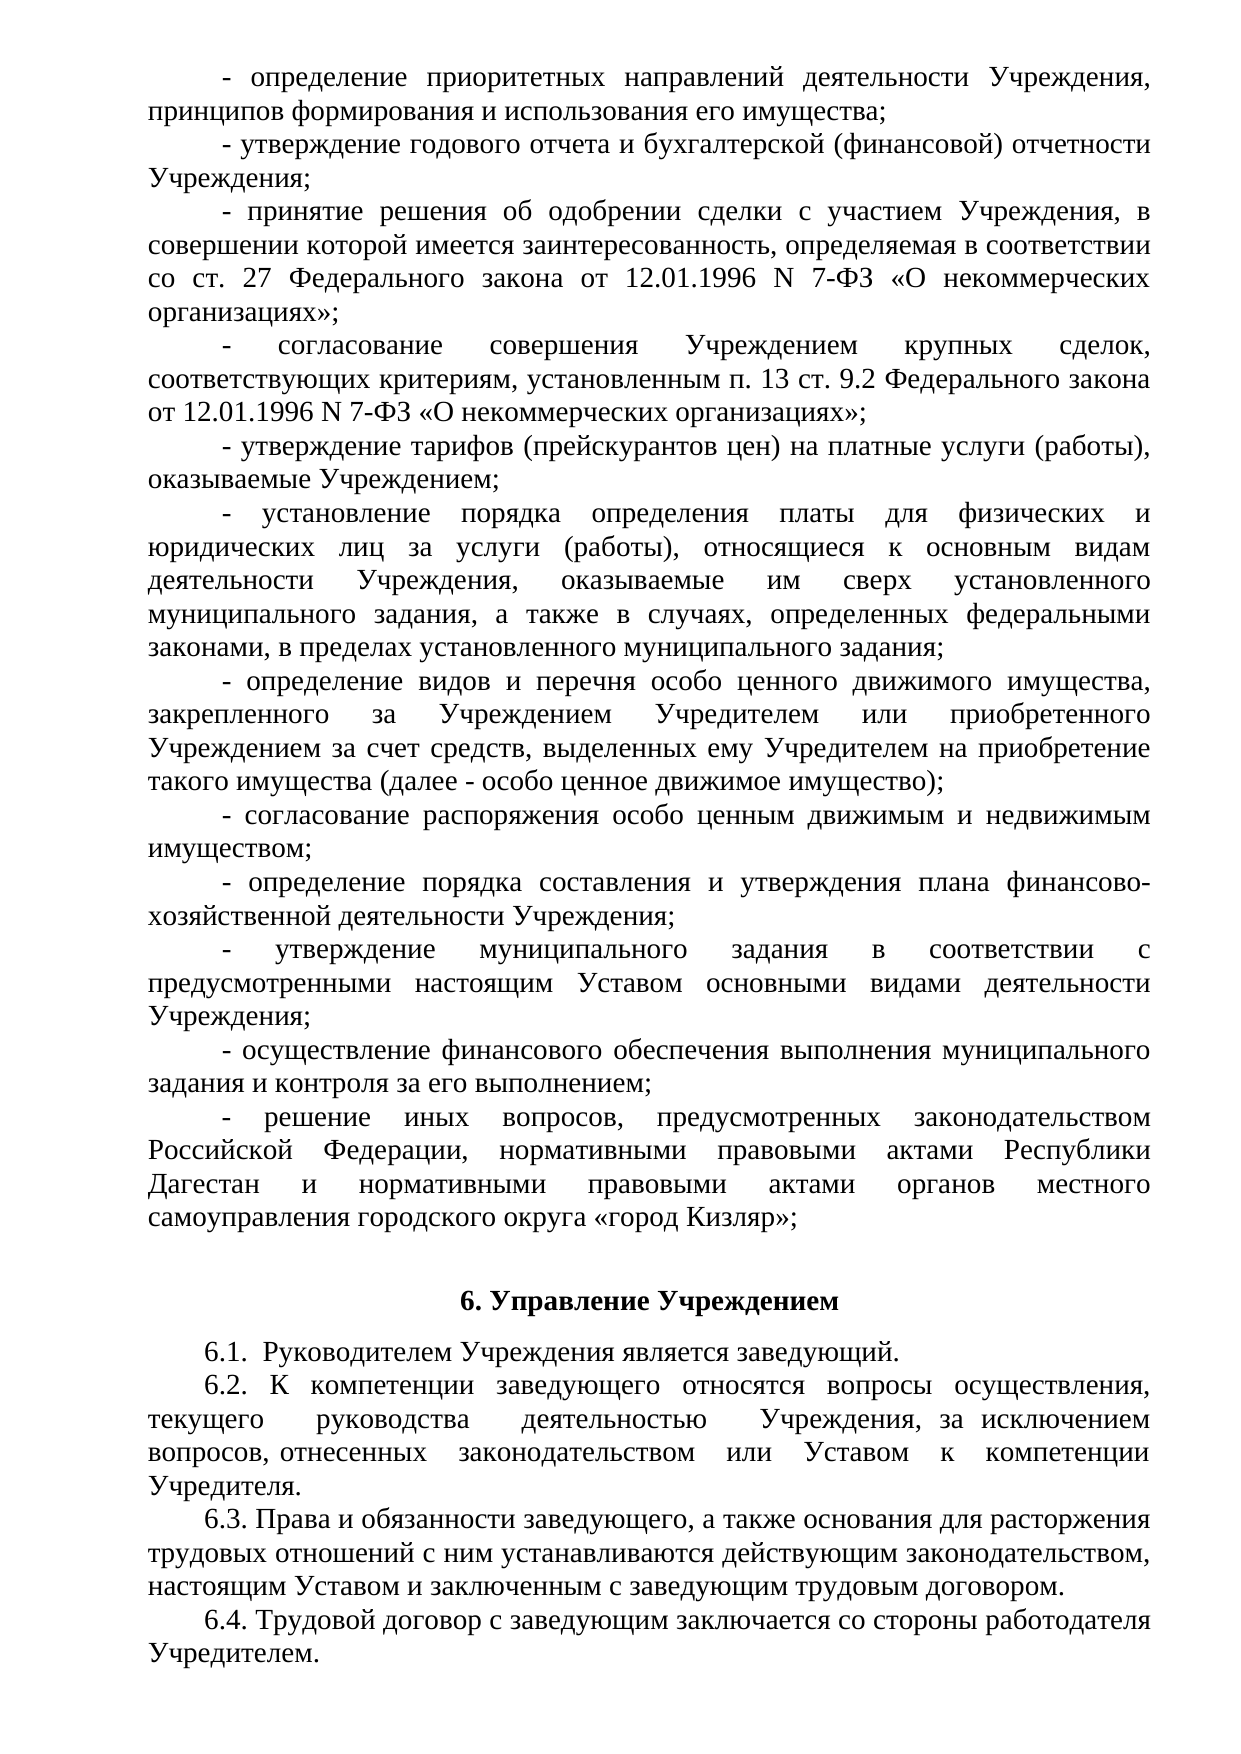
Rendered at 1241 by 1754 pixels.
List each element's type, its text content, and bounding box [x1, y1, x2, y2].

text - определение приоритетных направлений деятельности Учреждения, принципов формирования и использования его имущества; [148, 59, 1152, 126]
text - установление порядка определения платы для физических и юридических лиц за услуги (работы), относящиеся к основным видам деятельности Учреждения, оказываемые им сверх установленного муниципального задания, а также в случаях, определенных федеральными законами, в пределах установленного муниципального задания; [148, 495, 1152, 663]
text - определение порядка составления и утверждения плана финансово-хозяйственной деятельности Учреждения; [148, 864, 1152, 931]
text - решение иных вопросов, предусмотренных законодательством Российской Федерации, нормативными правовыми актами Республики Дагестан и нормативными правовыми актами органов местного самоуправления городского округа «город Кизляр»; [148, 1099, 1152, 1233]
text - утверждение тарифов (прейскурантов цен) на платные услуги (работы), оказываемые Учреждением; [148, 428, 1152, 495]
text - согласование распоряжения особо ценным движимым и недвижимым имуществом; [148, 797, 1152, 864]
text 6.4. Трудовой договор с заведующим заключается со стороны работодателя Учредителем. [148, 1602, 1152, 1669]
text 6. Управление Учреждением [148, 1283, 1152, 1317]
text - утверждение муниципального задания в соответствии с предусмотренными настоящим Уставом основными видами деятельности Учреждения; [148, 931, 1152, 1032]
text - согласование совершения Учреждением крупных сделок, соответствующих критериям, установленным п. 13 ст. 9.2 Федерального закона от 12.01.1996 N 7-ФЗ «О некоммерческих организациях»; [148, 327, 1152, 428]
text - принятие решения об одобрении сделки с участием Учреждения, в совершении которой имеется заинтересованность, определяемая в соответствии со ст. 27 Федерального закона от 12.01.1996 N 7-ФЗ «О некоммерческих организациях»; [148, 193, 1152, 327]
text 6.1. Руководителем Учреждения является заведующий. [148, 1334, 1152, 1367]
text - утверждение годового отчета и бухгалтерской (финансовой) отчетности Учреждения; [148, 126, 1152, 193]
text - осуществление финансового обеспечения выполнения муниципального задания и контроля за его выполнением; [148, 1032, 1152, 1099]
text 6.2. К компетенции заведующего относятся вопросы осуществления, текущего руководства деятельностью Учреждения, за исключением вопросов, отнесенных законодательством или Уставом к компетенции Учредителя. [148, 1367, 1152, 1501]
text - определение видов и перечня особо ценного движимого имущества, закрепленного за Учреждением Учредителем или приобретенного Учреждением за счет средств, выделенных ему Учредителем на приобретение такого имущества (далее - особо ценное движимое имущество); [148, 663, 1152, 797]
text 6.3. Права и обязанности заведующего, а также основания для расторжения трудовых отношений с ним устанавливаются действующим законодательством, настоящим Уставом и заключенным с заведующим трудовым договором. [148, 1501, 1152, 1602]
